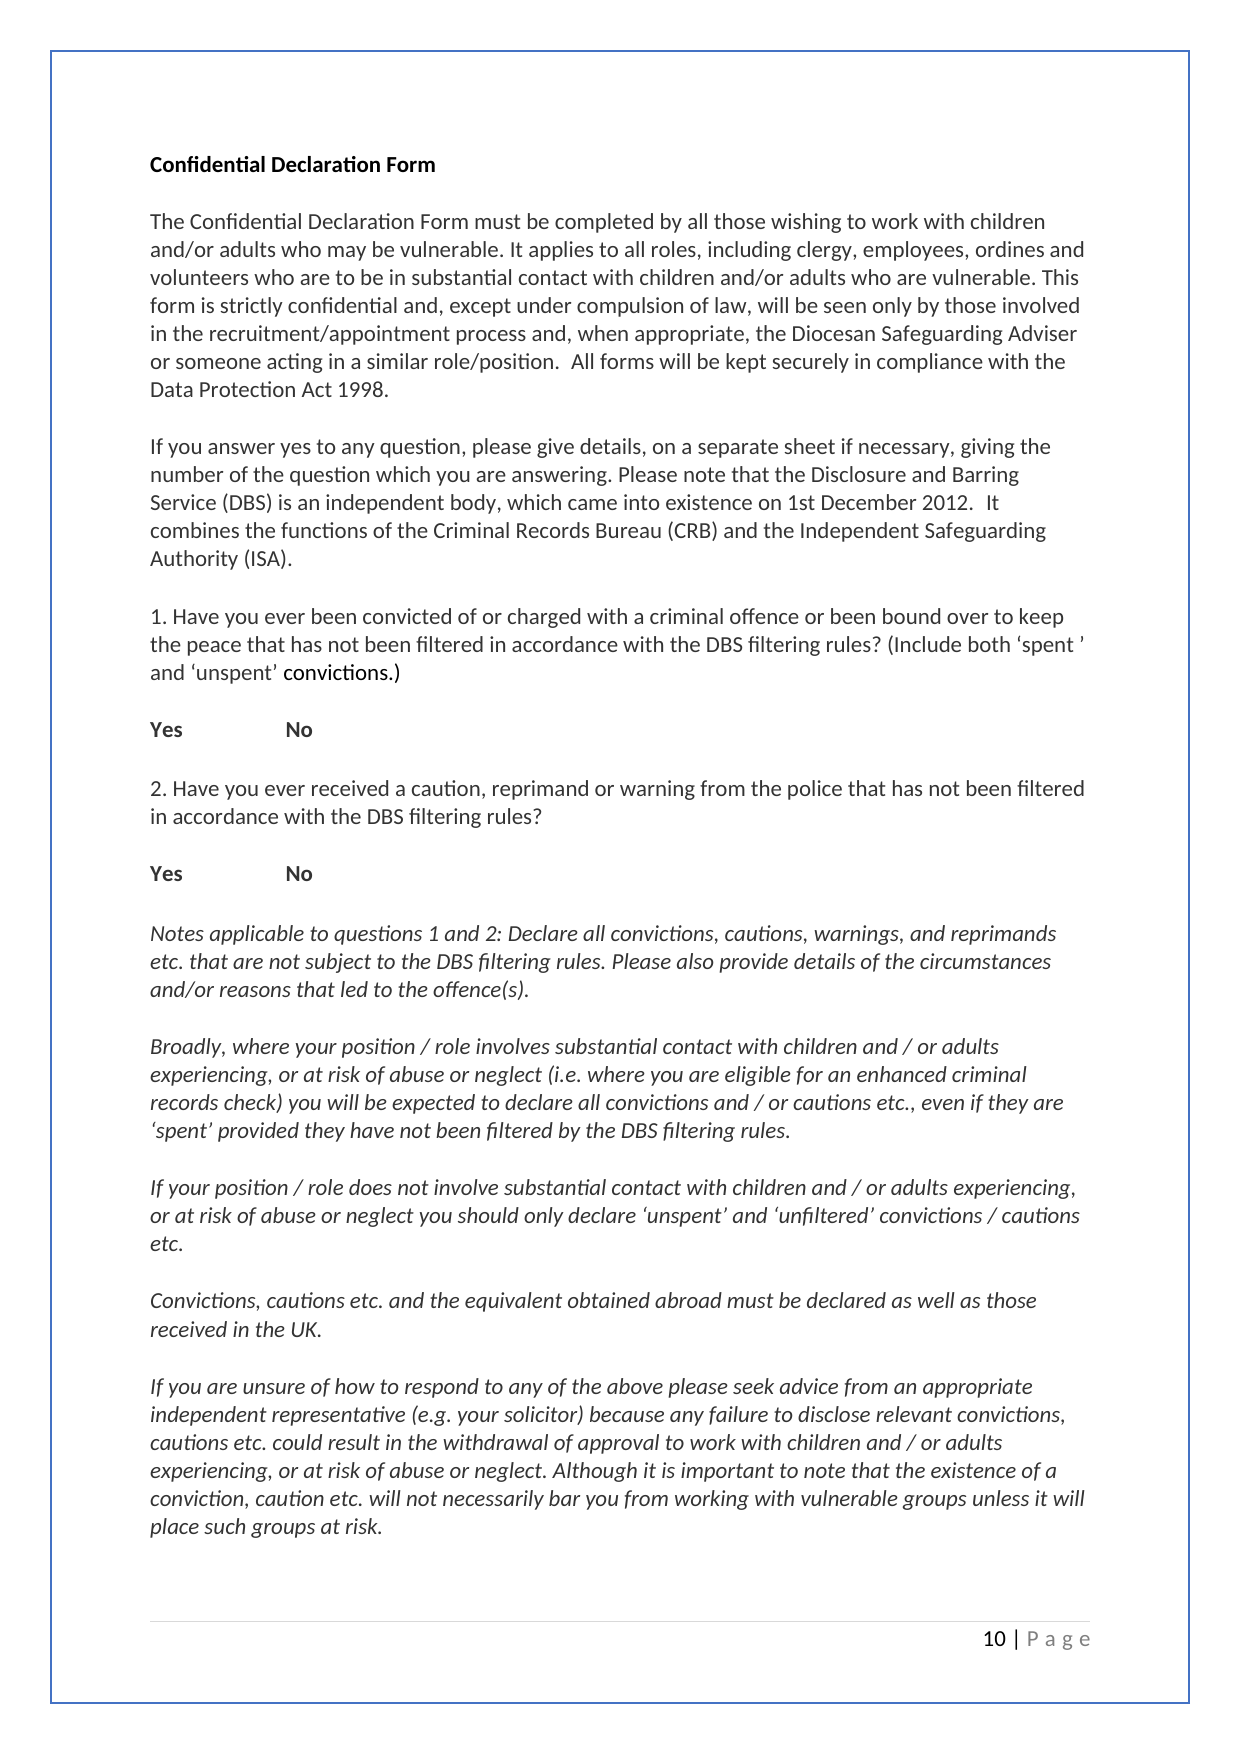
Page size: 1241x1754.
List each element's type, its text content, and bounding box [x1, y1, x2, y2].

text 2. Have you ever received a caution, reprimand or warning from the police that has not been filtered in accordance with the DBS filtering rules? [150, 774, 1090, 830]
text If your position / role does not involve substantial contact with children and / or adults experiencing, or at risk of abuse or neglect you should only declare ‘unspent’ and ‘unfiltered’ convictions / cautions etc. [150, 1173, 1090, 1257]
text The Confidential Declaration Form must be completed by all those wishing to work with children and/or adults who may be vulnerable. It applies to all roles, including clergy, employees, ordines and volunteers who are to be in substantial contact with children and/or adults who are vulnerable. This form is strictly confidential and, except under compulsion of law, will be seen only by those involved in the recruitment/appointment process and, when appropriate, the Diocesan Safeguarding Adviser or someone acting in a similar role/position. All forms will be kept securely in compliance with the Data Protection Act 1998. [150, 207, 1090, 403]
text Notes applicable to questions 1 and 2: Declare all convictions, cautions, warnings, and reprimands etc. that are not subject to the DBS filtering rules. Please also provide details of the circumstances and/or reasons that led to the offence(s). [150, 919, 1090, 1003]
text Convictions, cautions etc. and the equivalent obtained abroad must be declared as well as those received in the UK. [150, 1287, 1090, 1343]
text Confidential Declaration Form [150, 150, 1090, 178]
text If you answer yes to any question, please give details, on a separate sheet if necessary, giving the number of the question which you are answering. Please note that the Disclosure and Barring Service (DBS) is an independent body, which came into existence on 1st December 2012. It combines the functions of the Criminal Records Bureau (CRB) and the Independent Safeguarding Authority (ISA). [150, 432, 1090, 573]
text Broadly, where your position / role involves substantial contact with children and / or adults experiencing, or at risk of abuse or neglect (i.e. where you are eligible for an enhanced criminal records check) you will be expected to declare all convictions and / or cautions etc., even if they are ‘spent’ provided they have not been filtered by the DBS filtering rules. [150, 1032, 1090, 1144]
text If you are unsure of how to respond to any of the above please seek advice from an appropriate independent representative (e.g. your solicitor) because any failure to disclose relevant convictions, cautions etc. could result in the withdrawal of approval to work with children and / or adults experiencing, or at risk of abuse or neglect. Although it is important to note that the existence of a conviction, caution etc. will not necessarily bar you from working with vulnerable groups unless it will place such groups at risk. [150, 1372, 1090, 1540]
text Yes No [150, 859, 1090, 888]
text 1. Have you ever been convicted of or charged with a criminal offence or been bound over to keep the peace that has not been filtered in accordance with the DBS filtering rules? (Include both ‘spent ’ and ‘unspent’ convictions.) [150, 602, 1090, 686]
text Yes No [150, 715, 1090, 743]
